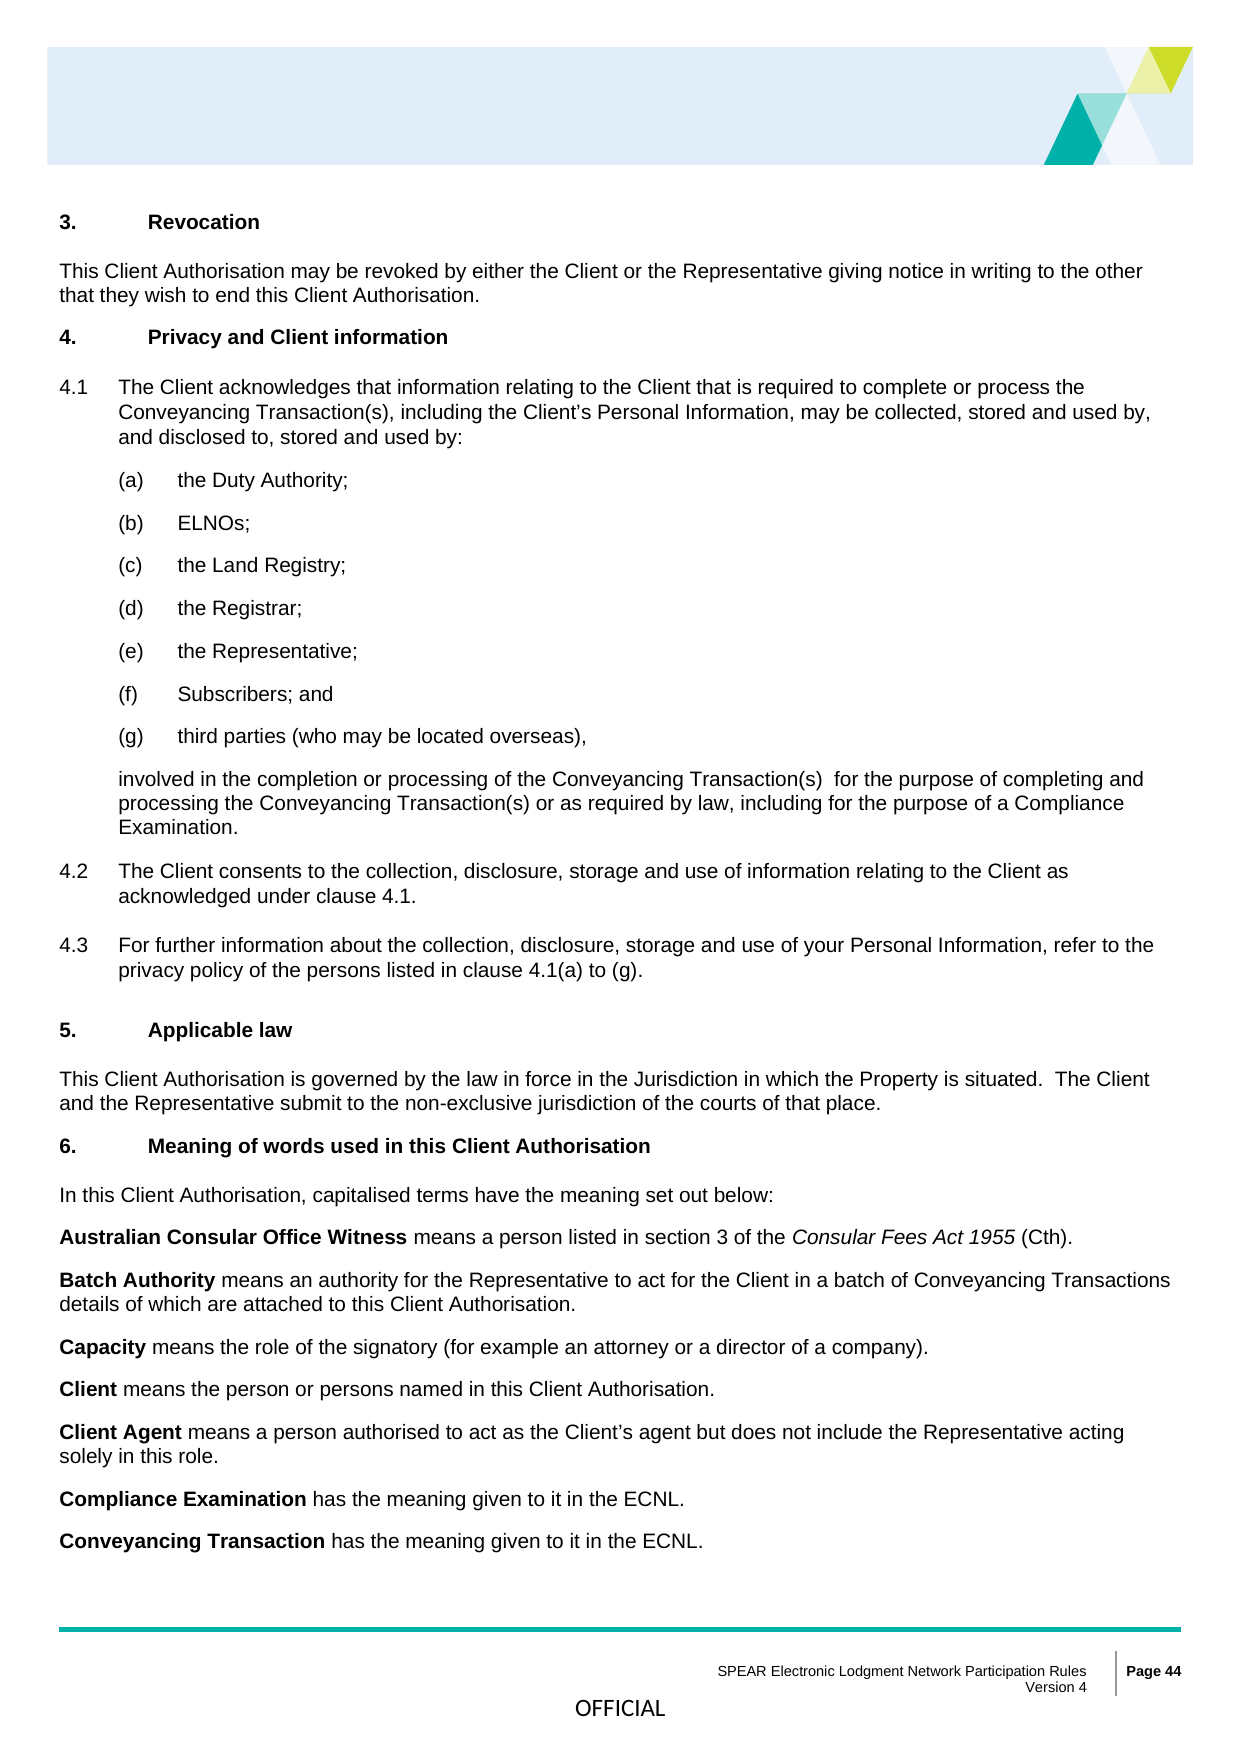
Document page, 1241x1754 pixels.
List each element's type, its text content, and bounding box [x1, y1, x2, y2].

list the Registrar; [118, 596, 1181, 620]
list the Duty Authority; [118, 468, 1181, 492]
text Batch Authority means an authority for the Representative to act for the Client in a batch of Conveyancing Transactions details of which are attached to this Client Authorisation. [59, 1268, 1181, 1316]
list the Representative; [118, 639, 1181, 663]
list The Client acknowledges that information relating to the Client that is required to complete or process the Conveyancing Transaction(s), including the Client’s Personal Information, may be collected, stored and used by, and disclosed to, stored and used by: [59, 374, 1181, 449]
text involved in the completion or processing of the Conveyancing Transaction(s) for the purpose of completing and processing the Conveyancing Transaction(s) or as required by law, including for the purpose of a Compliance Examination. [118, 767, 1181, 839]
list third parties (who may be located overseas), [118, 724, 1181, 748]
text Client Agent means a person authorised to act as the Client’s agent but does not include the Representative acting solely in this role. [59, 1420, 1181, 1468]
text Conveyancing Transaction has the meaning given to it in the ECNL. [59, 1529, 1181, 1553]
text Compliance Examination has the meaning given to it in the ECNL. [59, 1487, 1181, 1511]
list The Client consents to the collection, disclosure, storage and use of information relating to the Client as acknowledged under clause 4.1. [59, 857, 1181, 907]
list Meaning of words used in this Client Authorisation [59, 1133, 1181, 1157]
list ELNOs; [118, 511, 1181, 534]
text Client means the person or persons named in this Client Authorisation. [59, 1377, 1181, 1401]
text In this Client Authorisation, capitalised terms have the meaning set out below: [59, 1182, 1181, 1206]
list the Land Registry; [118, 553, 1181, 577]
list Privacy and Client information [59, 325, 1181, 349]
list Subscribers; and [118, 681, 1181, 705]
text Australian Consular Office Witness means a person listed in section 3 of the Consular Fees Act 1955 (Cth). [59, 1225, 1181, 1249]
text This Client Authorisation may be revoked by either the Client or the Representative giving notice in writing to the other that they wish to end this Client Authorisation. [59, 258, 1181, 306]
text This Client Authorisation is governed by the law in force in the Jurisdiction in which the Property is situated. The Client and the Representative submit to the non-exclusive jurisdiction of the courts of that place. [59, 1067, 1181, 1115]
text Capacity means the role of the signatory (for example an attorney or a director of a company). [59, 1334, 1181, 1358]
list For further information about the collection, disclosure, storage and use of your Personal Information, refer to the privacy policy of the persons listed in clause 4.1(a) to (g). [59, 931, 1181, 981]
list Applicable law [59, 1018, 1181, 1042]
list Revocation [59, 209, 1181, 233]
